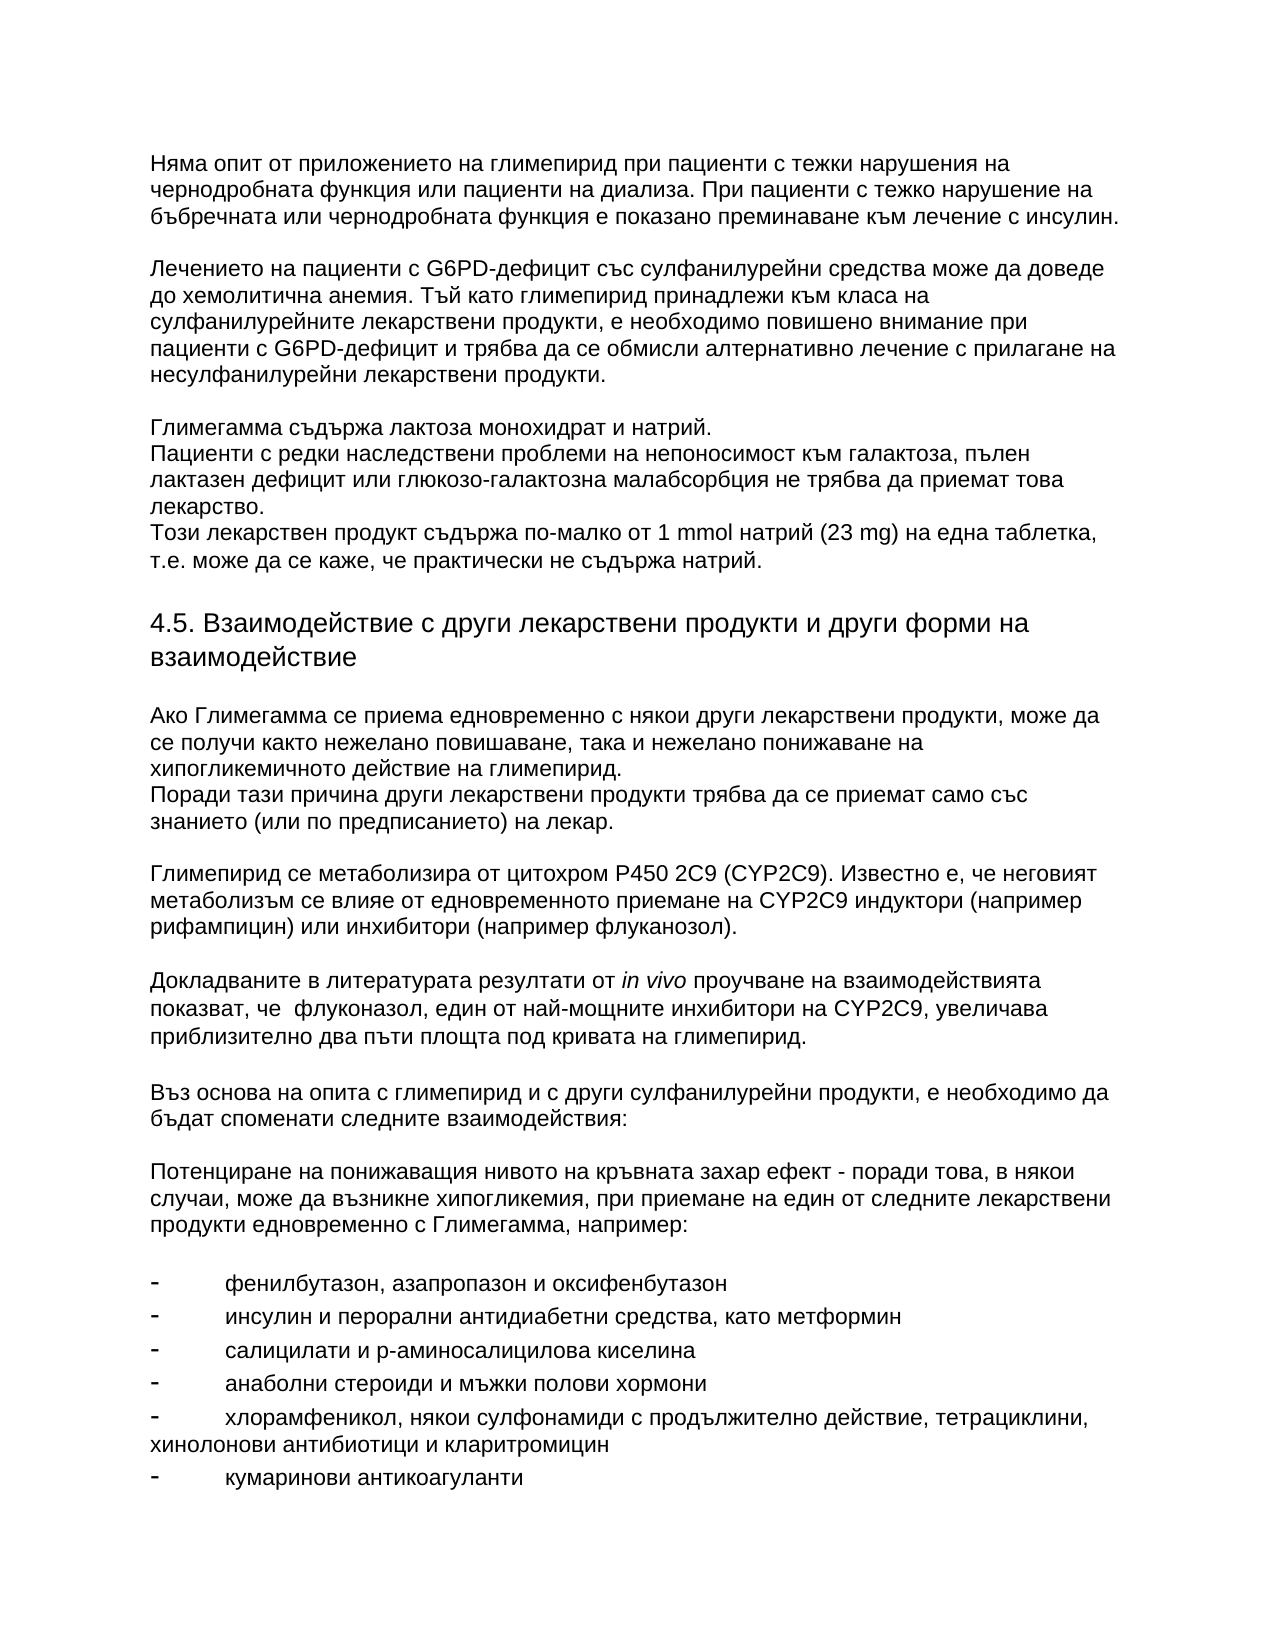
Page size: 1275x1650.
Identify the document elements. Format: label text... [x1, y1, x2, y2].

subtitle 4.5. Взаимодействие с други лекарствени продукти и други форми на взаимодействие [150, 607, 1125, 672]
text Глимегамма съдържа лактоза монохидрат и натрий. [150, 413, 1125, 440]
list инсулин и перорални антидиабетни средства, като метформин [150, 1297, 1125, 1331]
list хлорамфеникол, някои сулфонамиди с продължително действие, тетрациклини, хинолонови антибиотици и кларитромицин [150, 1398, 1125, 1458]
list фенилбутазон, азапропазон и оксифенбутазон [150, 1263, 1125, 1297]
text Потенциране на понижаващия нивото на кръвната захар ефект - поради това, в някои случаи, може да възникне хипогликемия, при приемане на един от следните лекарствени продукти едновременно с Глимегамма, например: [150, 1158, 1125, 1237]
text Докладваните в литературата резултати от in vivo проучване на взаимодействията показват, че флуконазол, един от най-мощните инхибитори на CYP2C9, увеличава приблизително два пъти площта под кривата на глимепирид. [150, 967, 1125, 1049]
text Този лекарствен продукт съдържа по-малко от 1 mmol натрий (23 mg) на една таблетка, т.е. може да се каже, че практически не съдържа натрий. [150, 519, 1125, 573]
text Няма опит от приложението на глимепирид при пациенти с тежки нарушения на чернодробната функция или пациенти на диализа. При пациенти с тежко нарушение на бъбречната или чернодробната функция е показано преминаване към лечение с инсулин. [150, 150, 1125, 229]
list анаболни стероиди и мъжки полови хормони [150, 1364, 1125, 1398]
text Пациенти с редки наследствени проблеми на непоносимост към галактоза, пълен лактазен дефицит или глюкозо-галактозна малабсорбция не трябва да приемат това лекарство. [150, 440, 1125, 519]
text Поради тази причина други лекарствени продукти трябва да се приемат само със знанието (или по предписанието) на лекар. [150, 781, 1125, 834]
text Лечението на пациенти с G6PD-дефицит със сулфанилурейни средства може да доведе до хемолитична анемия. Тъй като глимепирид принадлежи към класа на сулфанилурейните лекарствени продукти, е необходимо повишено внимание при пациенти с G6РD-дефицит и трябва да се обмисли алтернативно лечение с прилагане на несулфанилурейни лекарствени продукти. [150, 255, 1125, 387]
text Глимепирид се метаболизира от цитохром Р450 2С9 (CYP2C9). Известно е, че неговият метаболизъм се влияе от едновременното приемане на CYP2C9 индуктори (например рифампицин) или инхибитори (например флуканозол). [150, 860, 1125, 939]
list кумаринови антикоагуланти [150, 1458, 1125, 1491]
list салицилати и р-аминосалицилова киселина [150, 1331, 1125, 1364]
text Въз основа на опита с глимепирид и с други сулфанилурейни продукти, е необходимо да бъдат споменати следните взаимодействия: [150, 1079, 1125, 1132]
text Ако Глимегамма се приема едновременно с някои други лекарствени продукти, може да се получи както нежелано повишаване, така и нежелано понижаване на хипогликемичното действие на глимепирид. [150, 702, 1125, 781]
